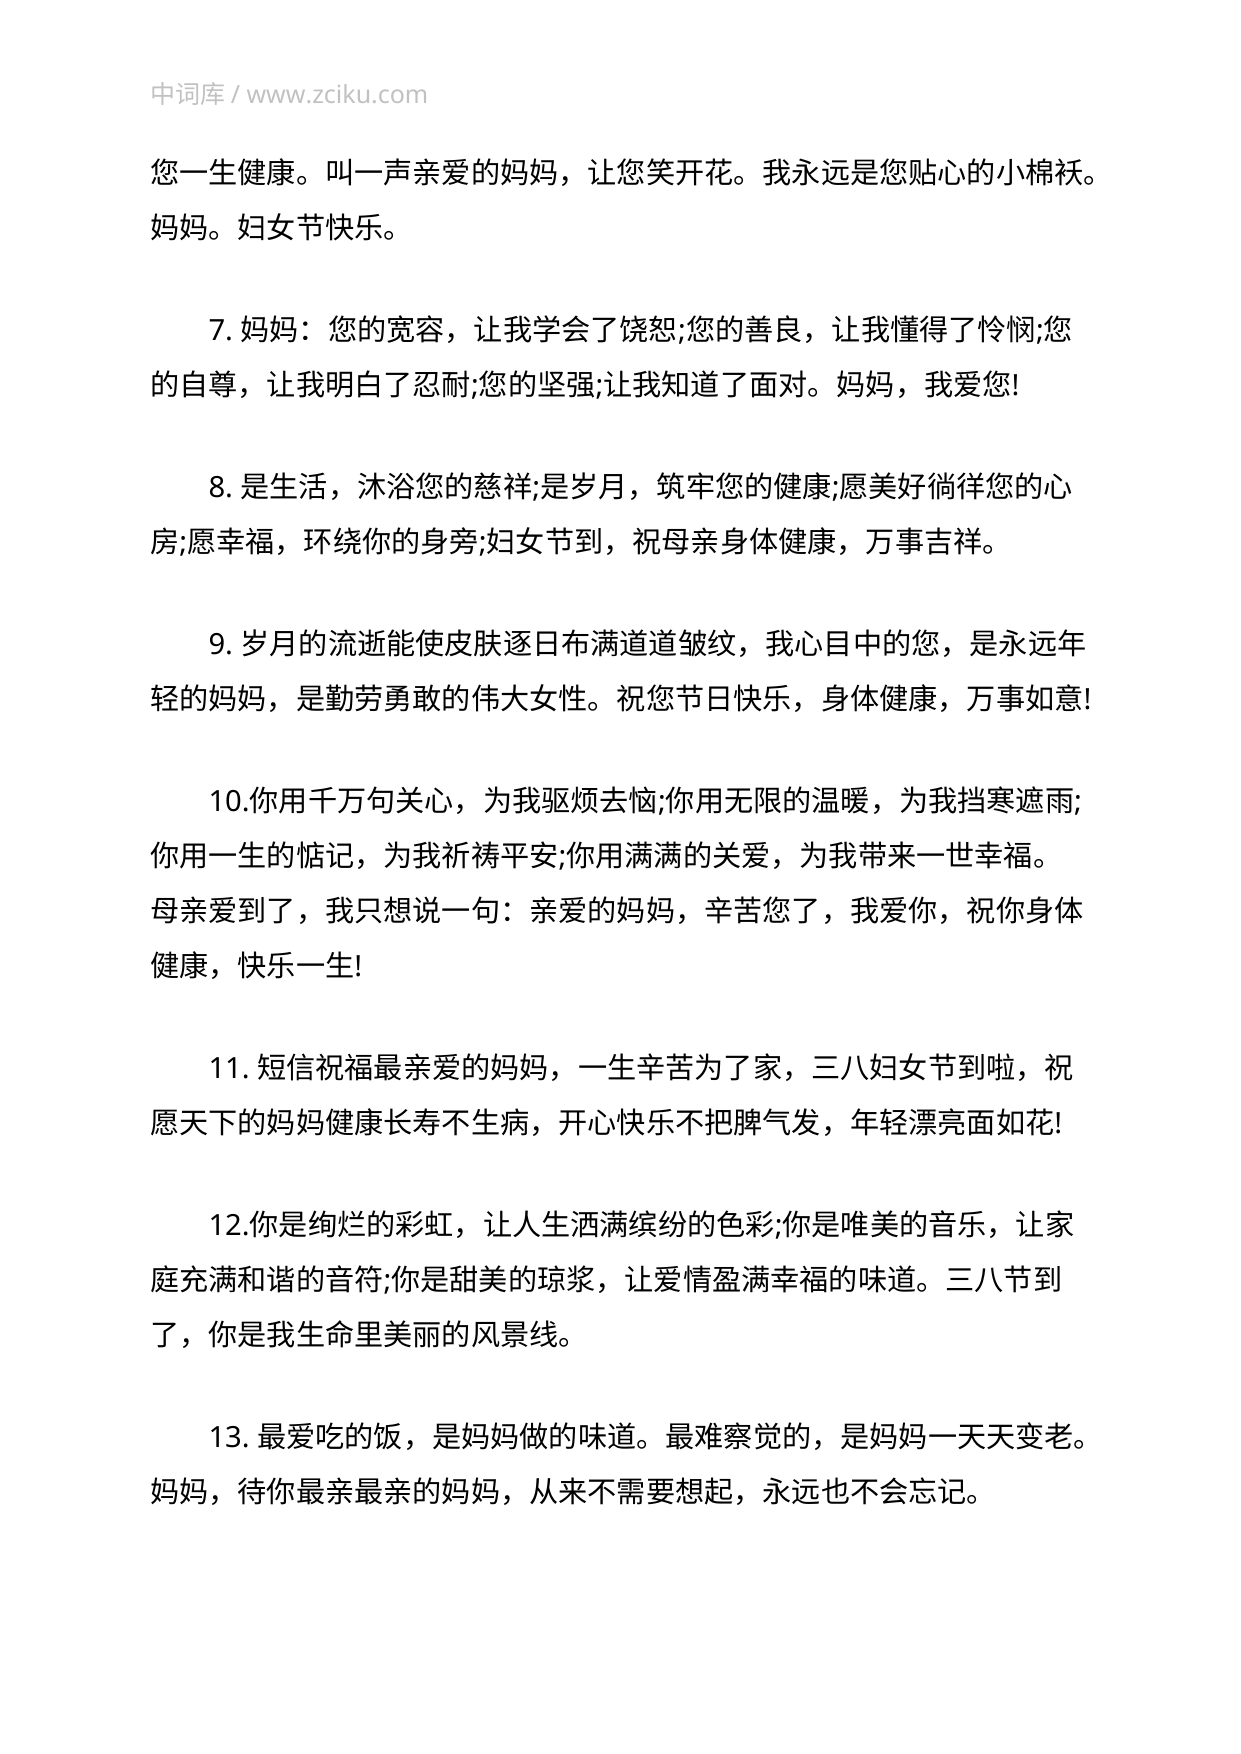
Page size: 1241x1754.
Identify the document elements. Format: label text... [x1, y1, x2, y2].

text 11. 短信祝福最亲爱的妈妈，一生辛苦为了家，三八妇女节到啦，祝愿天下的妈妈健康长寿不生病，开心快乐不把脾气发，年轻漂亮面如花! [150, 1044, 1090, 1142]
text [150, 150, 1090, 247]
text 12.你是绚烂的彩虹，让人生洒满缤纷的色彩;你是唯美的音乐，让家庭充满和谐的音符;你是甜美的琼浆，让爱情盈满幸福的味道。三八节到了，你是我生命里美丽的风景线。 [150, 1201, 1090, 1354]
text 9. 岁月的流逝能使皮肤逐日布满道道皱纹，我心目中的您，是永远年轻的妈妈，是勤劳勇敢的伟大女性。祝您节日快乐，身体健康，万事如意! [150, 621, 1090, 718]
text 13. 最爱吃的饭，是妈妈做的味道。最难察觉的，是妈妈一天天变老。妈妈，待你最亲最亲的妈妈，从来不需要想起，永远也不会忘记。 [150, 1413, 1090, 1511]
text 10.你用千万句关心，为我驱烦去恼;你用无限的温暖，为我挡寒遮雨;你用一生的惦记，为我祈祷平安;你用满满的关爱，为我带来一世幸福。母亲爱到了，我只想说一句：亲爱的妈妈，辛苦您了，我爱你，祝你身体健康，快乐一生! [150, 778, 1090, 985]
text 8. 是生活，沐浴您的慈祥;是岁月，筑牢您的健康;愿美好徜徉您的心房;愿幸福，环绕你的身旁;妇女节到，祝母亲身体健康，万事吉祥。 [150, 464, 1090, 561]
text 7. 妈妈：您的宽容，让我学会了饶恕;您的善良，让我懂得了怜悯;您的自尊，让我明白了忍耐;您的坚强;让我知道了面对。妈妈，我爱您! [150, 307, 1090, 404]
